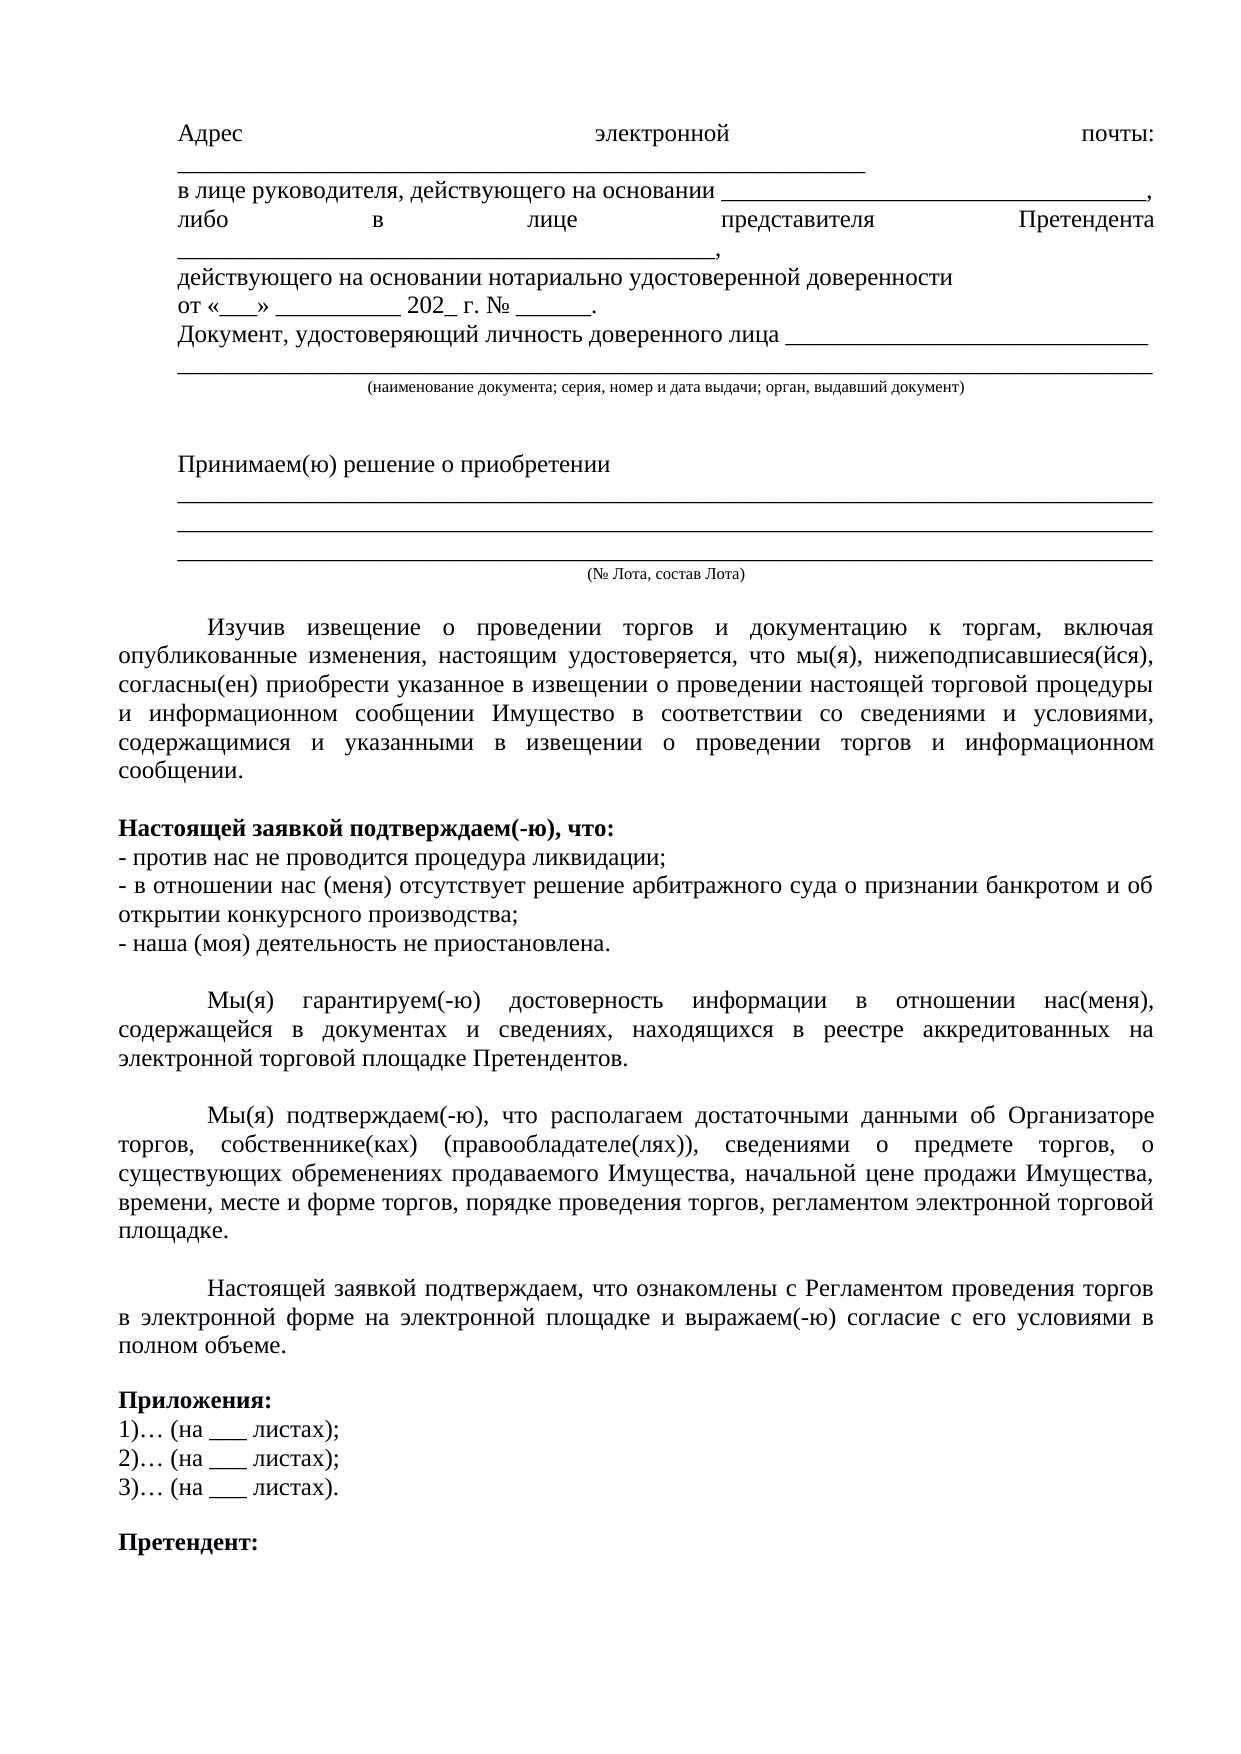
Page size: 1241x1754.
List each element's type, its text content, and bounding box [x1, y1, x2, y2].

text Претендент: [118, 1527, 1155, 1556]
text - против нас не проводится процедура ликвидации; [118, 842, 1155, 870]
text Приложения: [118, 1386, 1155, 1414]
text от «___» __________ 202_ г. № ______. [177, 291, 1155, 319]
text Настоящей заявкой подтверждаем(-ю), что: [118, 813, 1155, 842]
text либо в лице представителя Претендента ___________________________________________, [177, 204, 1155, 262]
text - наша (моя) деятельность не приостановлена. [118, 928, 1155, 957]
text 3)… (на ___ листах). [118, 1472, 1155, 1501]
text 2)… (на ___ листах); [118, 1443, 1155, 1472]
text 1)… (на ___ листах); [118, 1414, 1155, 1443]
text ______________________________________________________________________________ [177, 348, 1155, 377]
text Документ, удостоверяющий личность доверенного лица _____________________________ [177, 319, 1155, 348]
text Мы(я) подтверждаем(-ю), что располагаем достаточными данными об Организаторе торгов, собственнике(ках) (правообладателе(лях)), сведениями о предмете торгов, о существующих обременениях продаваемого Имущества, начальной цене продажи Имущества, времени, месте и форме торгов, порядке проведения торгов, регламентом электронной торговой площадке. [118, 1100, 1155, 1244]
text Принимаем(ю) решение о приобретении __________________________________________________________________________________________________________________________________________________________________________________________________________________________________________ [177, 449, 1155, 564]
text Адрес электронной почты: _______________________________________________________ [177, 118, 1155, 176]
text - в отношении нас (меня) отсутствует решение арбитражного суда о признании банкротом и об открытии конкурсного производства; [118, 870, 1155, 928]
text Мы(я) гарантируем(-ю) достоверность информации в отношении нас(меня), содержащейся в документах и сведениях, находящихся в реестре аккредитованных на электронной торговой площадке Претендентов. [118, 985, 1155, 1072]
text в лице руководителя, действующего на основании __________________________________, [177, 176, 1155, 204]
text действующего на основании нотариально удостоверенной доверенности [177, 262, 1155, 291]
text (наименование документа; серия, номер и дата выдачи; орган, выдавший документ) [177, 377, 1155, 396]
text Изучив извещение о проведении торгов и документацию к торгам, включая опубликованные изменения, настоящим удостоверяется, что мы(я), нижеподписавшиеся(йся), согласны(ен) приобрести указанное в извещении о проведении настоящей торговой процедуры и информационном сообщении Имущество в соответствии со сведениями и условиями, содержащимися и указанными в извещении о проведении торгов и информационном сообщении. [118, 612, 1155, 784]
text (№ Лота, состав Лота) [177, 564, 1155, 583]
text Настоящей заявкой подтверждаем, что ознакомлены с Регламентом проведения торгов в электронной форме на электронной площадке и выражаем(-ю) согласие с его условиями в полном объеме. [118, 1273, 1155, 1359]
